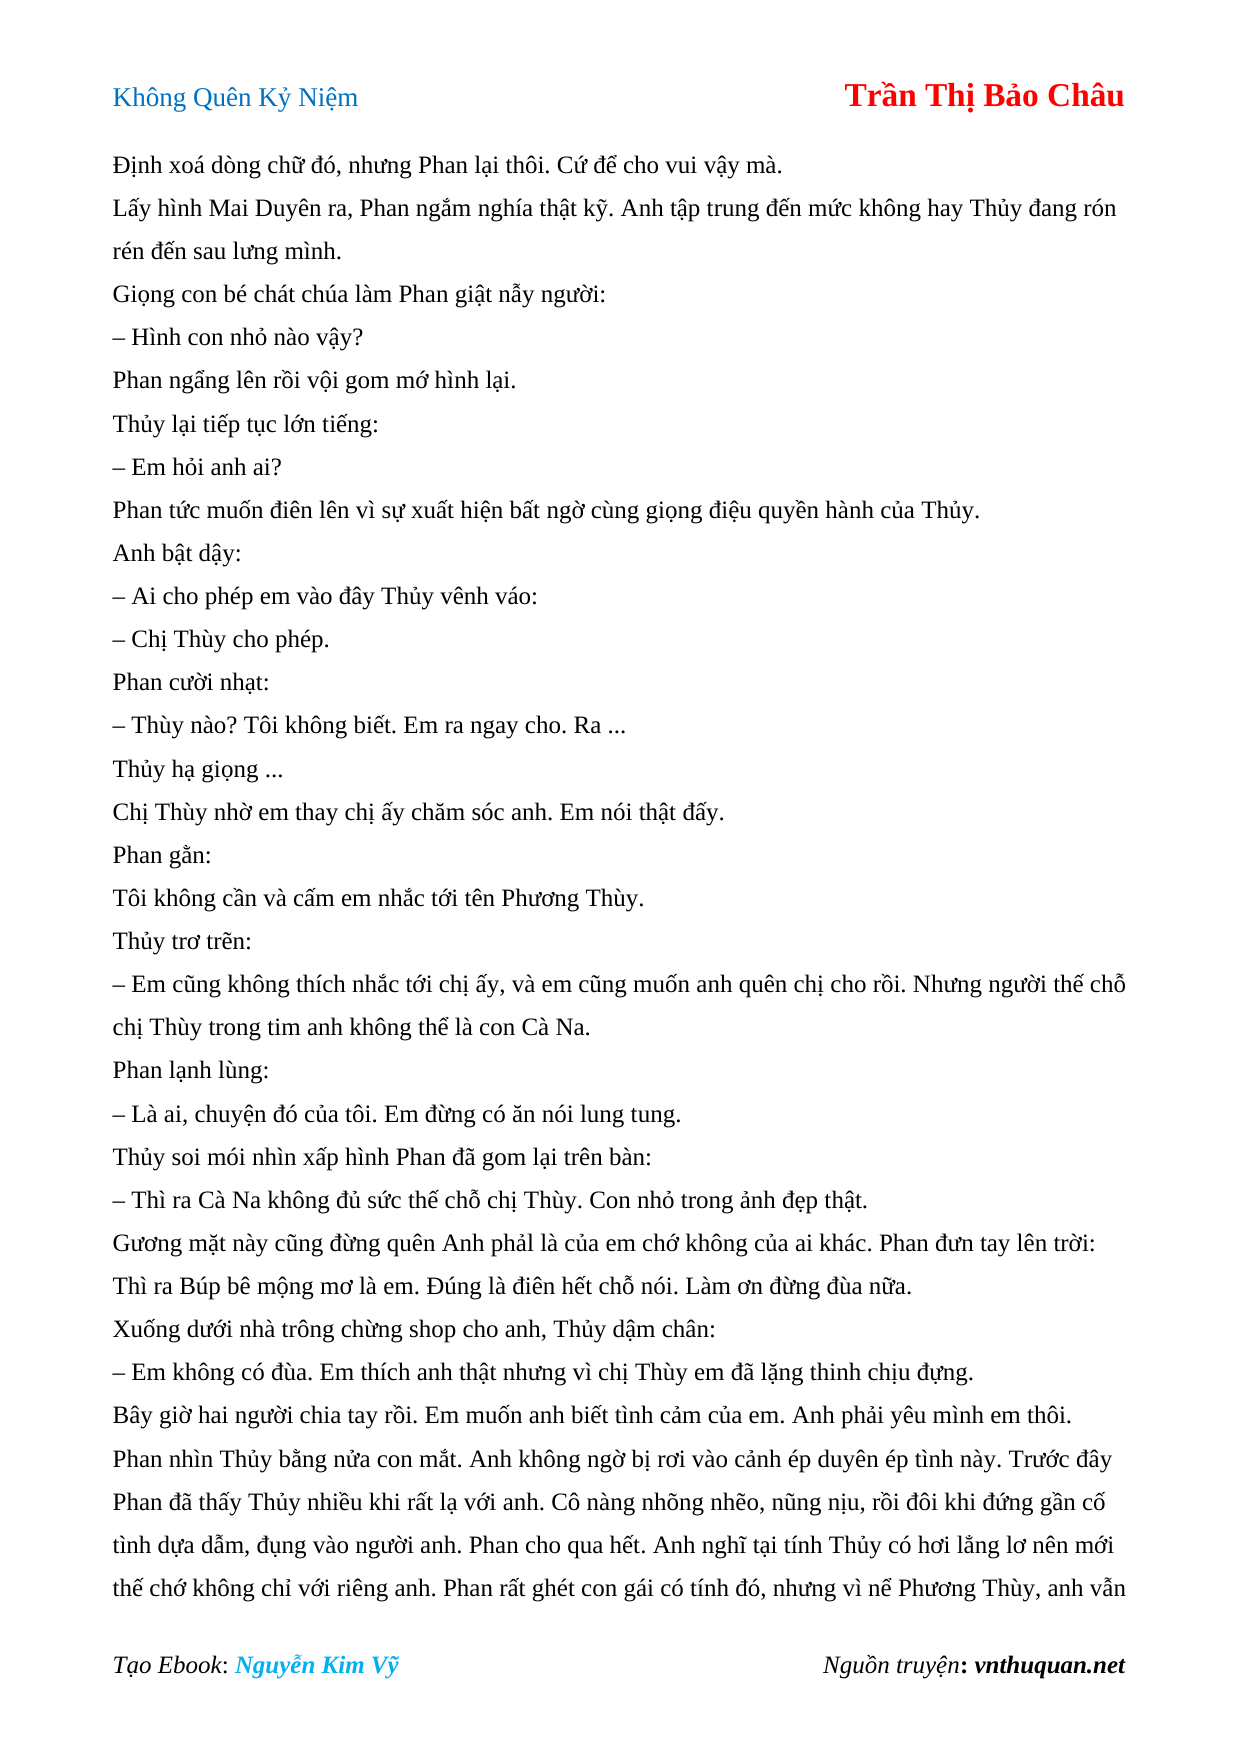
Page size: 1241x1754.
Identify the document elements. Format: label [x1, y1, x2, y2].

text [112, 150, 1128, 1602]
